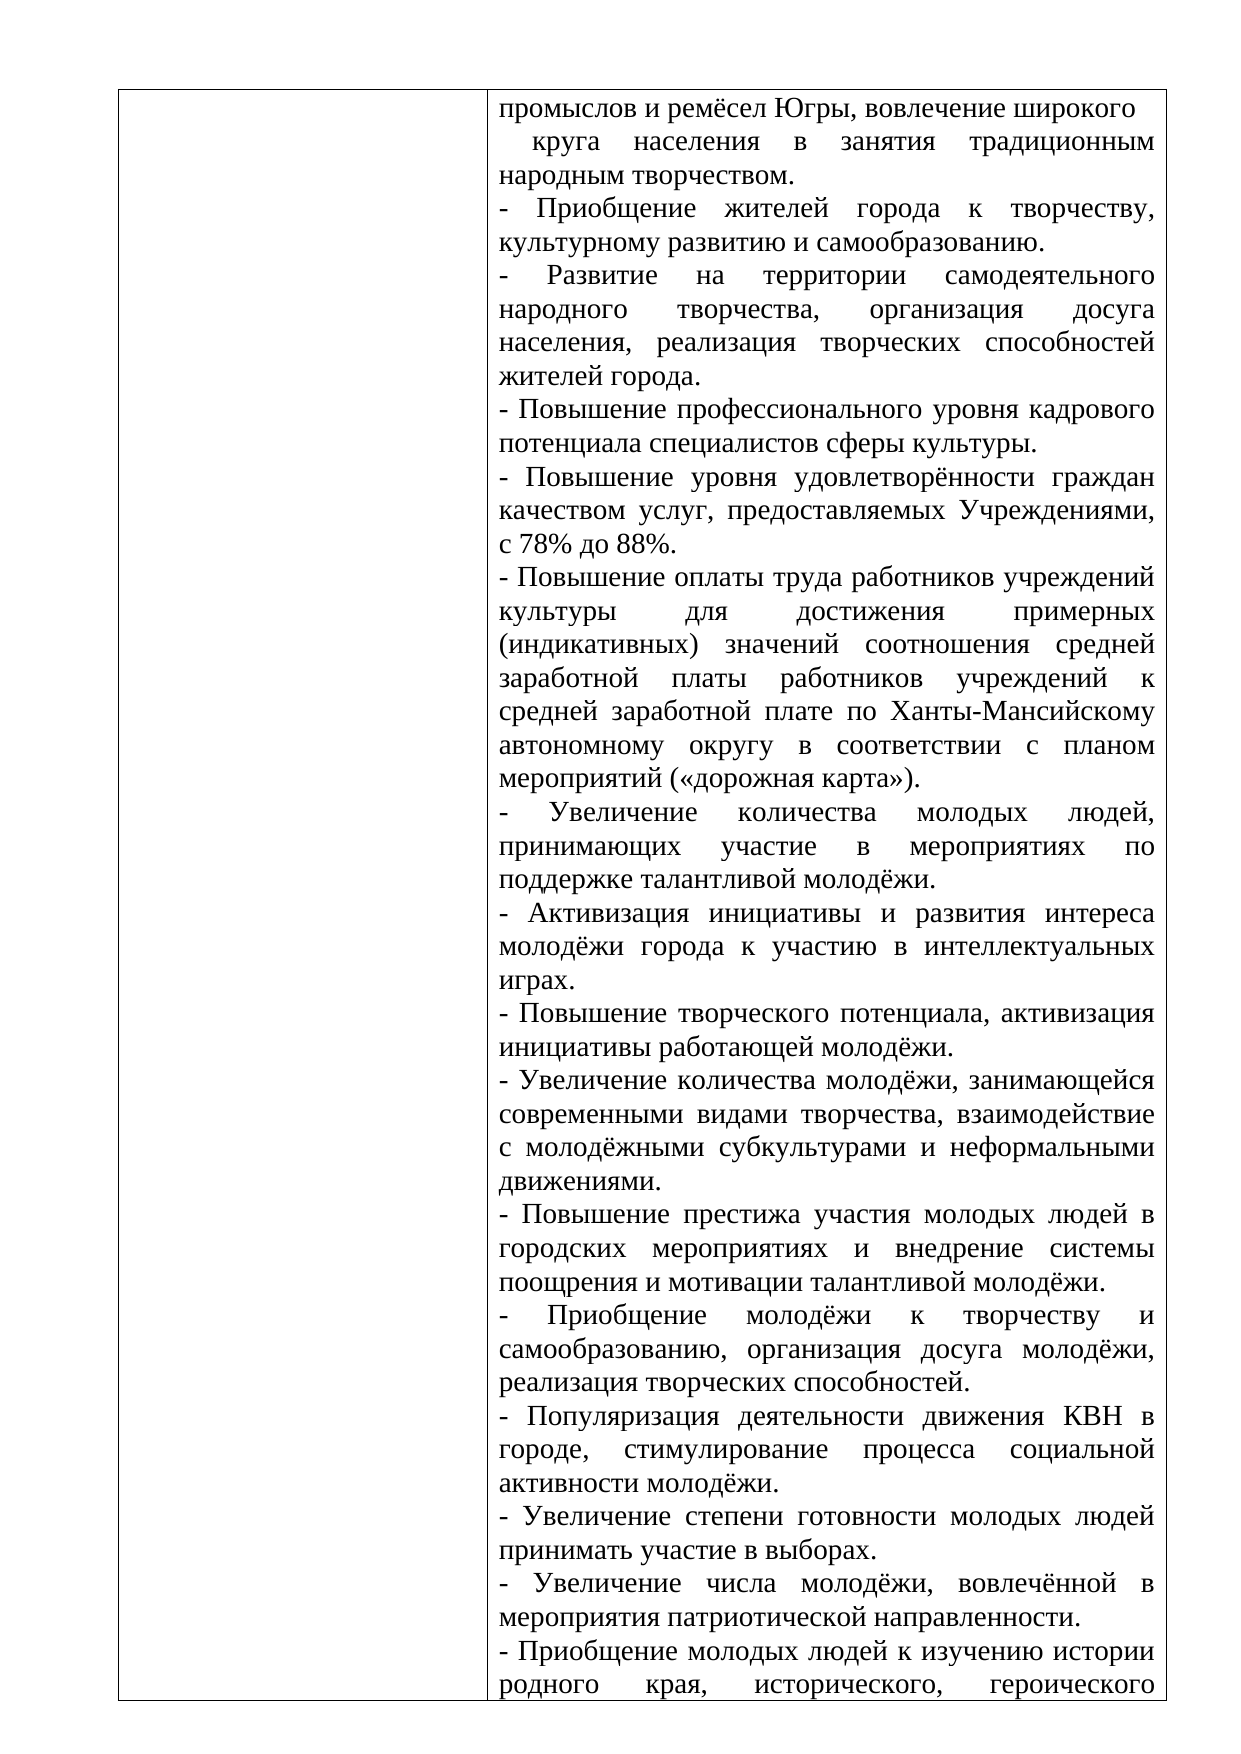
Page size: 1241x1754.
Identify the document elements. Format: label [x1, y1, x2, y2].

table_cell [488, 90, 1166, 1700]
table_cell [119, 90, 487, 1700]
